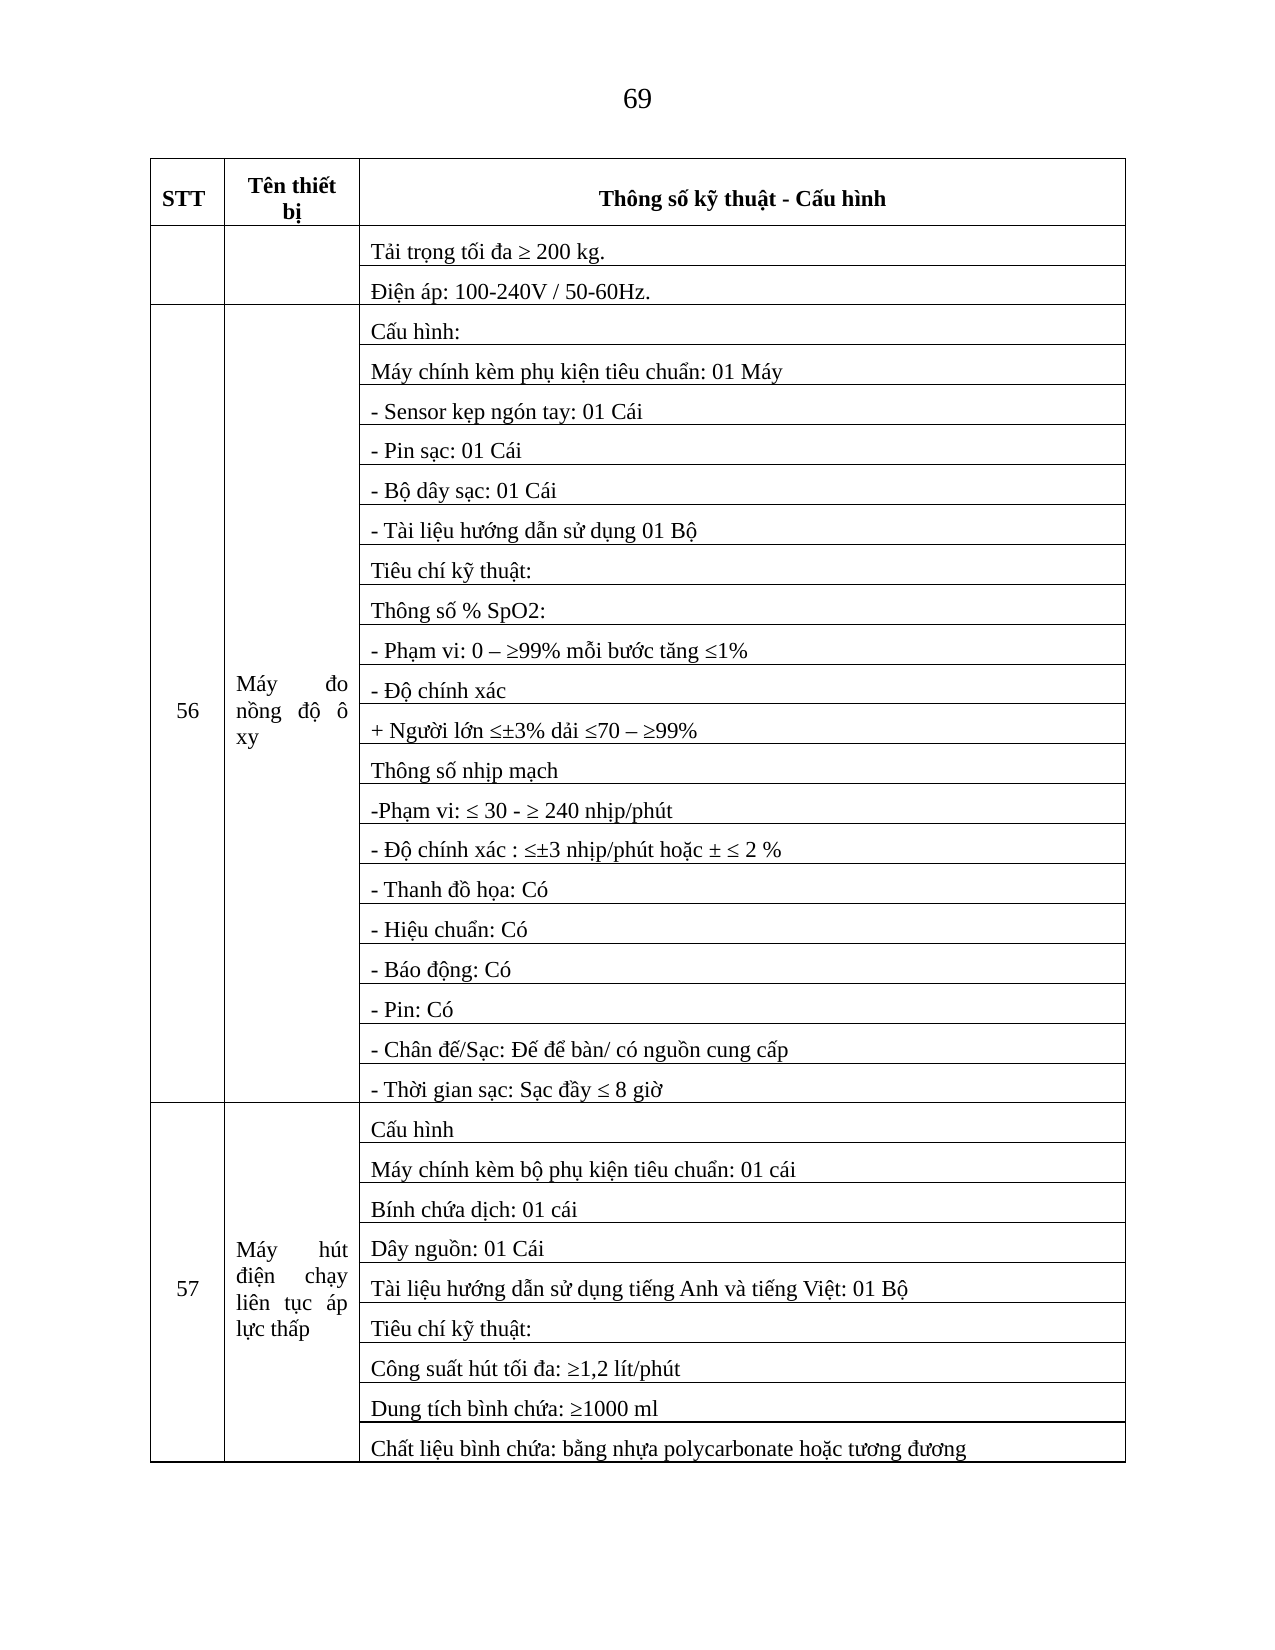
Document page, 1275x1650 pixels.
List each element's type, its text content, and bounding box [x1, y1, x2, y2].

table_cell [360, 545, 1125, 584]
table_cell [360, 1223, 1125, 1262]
table_header STT [151, 159, 224, 224]
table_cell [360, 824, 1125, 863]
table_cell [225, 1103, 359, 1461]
table_header Tên thiết bị [225, 159, 359, 224]
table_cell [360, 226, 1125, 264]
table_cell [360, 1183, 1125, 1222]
table_header Thông số kỹ thuật - Cấu hình [360, 159, 1125, 224]
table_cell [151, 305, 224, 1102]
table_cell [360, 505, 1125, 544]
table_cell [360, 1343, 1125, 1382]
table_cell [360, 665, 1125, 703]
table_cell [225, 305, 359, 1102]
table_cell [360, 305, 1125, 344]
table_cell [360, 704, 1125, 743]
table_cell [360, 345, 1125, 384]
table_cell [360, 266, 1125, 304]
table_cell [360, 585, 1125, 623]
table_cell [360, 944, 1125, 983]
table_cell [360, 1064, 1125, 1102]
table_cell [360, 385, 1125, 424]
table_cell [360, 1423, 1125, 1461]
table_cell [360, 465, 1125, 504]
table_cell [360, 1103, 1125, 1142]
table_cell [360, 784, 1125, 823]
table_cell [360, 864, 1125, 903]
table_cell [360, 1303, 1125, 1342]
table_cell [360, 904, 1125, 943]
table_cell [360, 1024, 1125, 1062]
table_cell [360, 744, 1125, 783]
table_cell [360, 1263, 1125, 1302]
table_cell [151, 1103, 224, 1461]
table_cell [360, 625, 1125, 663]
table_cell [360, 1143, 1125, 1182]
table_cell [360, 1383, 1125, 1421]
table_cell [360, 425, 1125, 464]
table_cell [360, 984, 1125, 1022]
